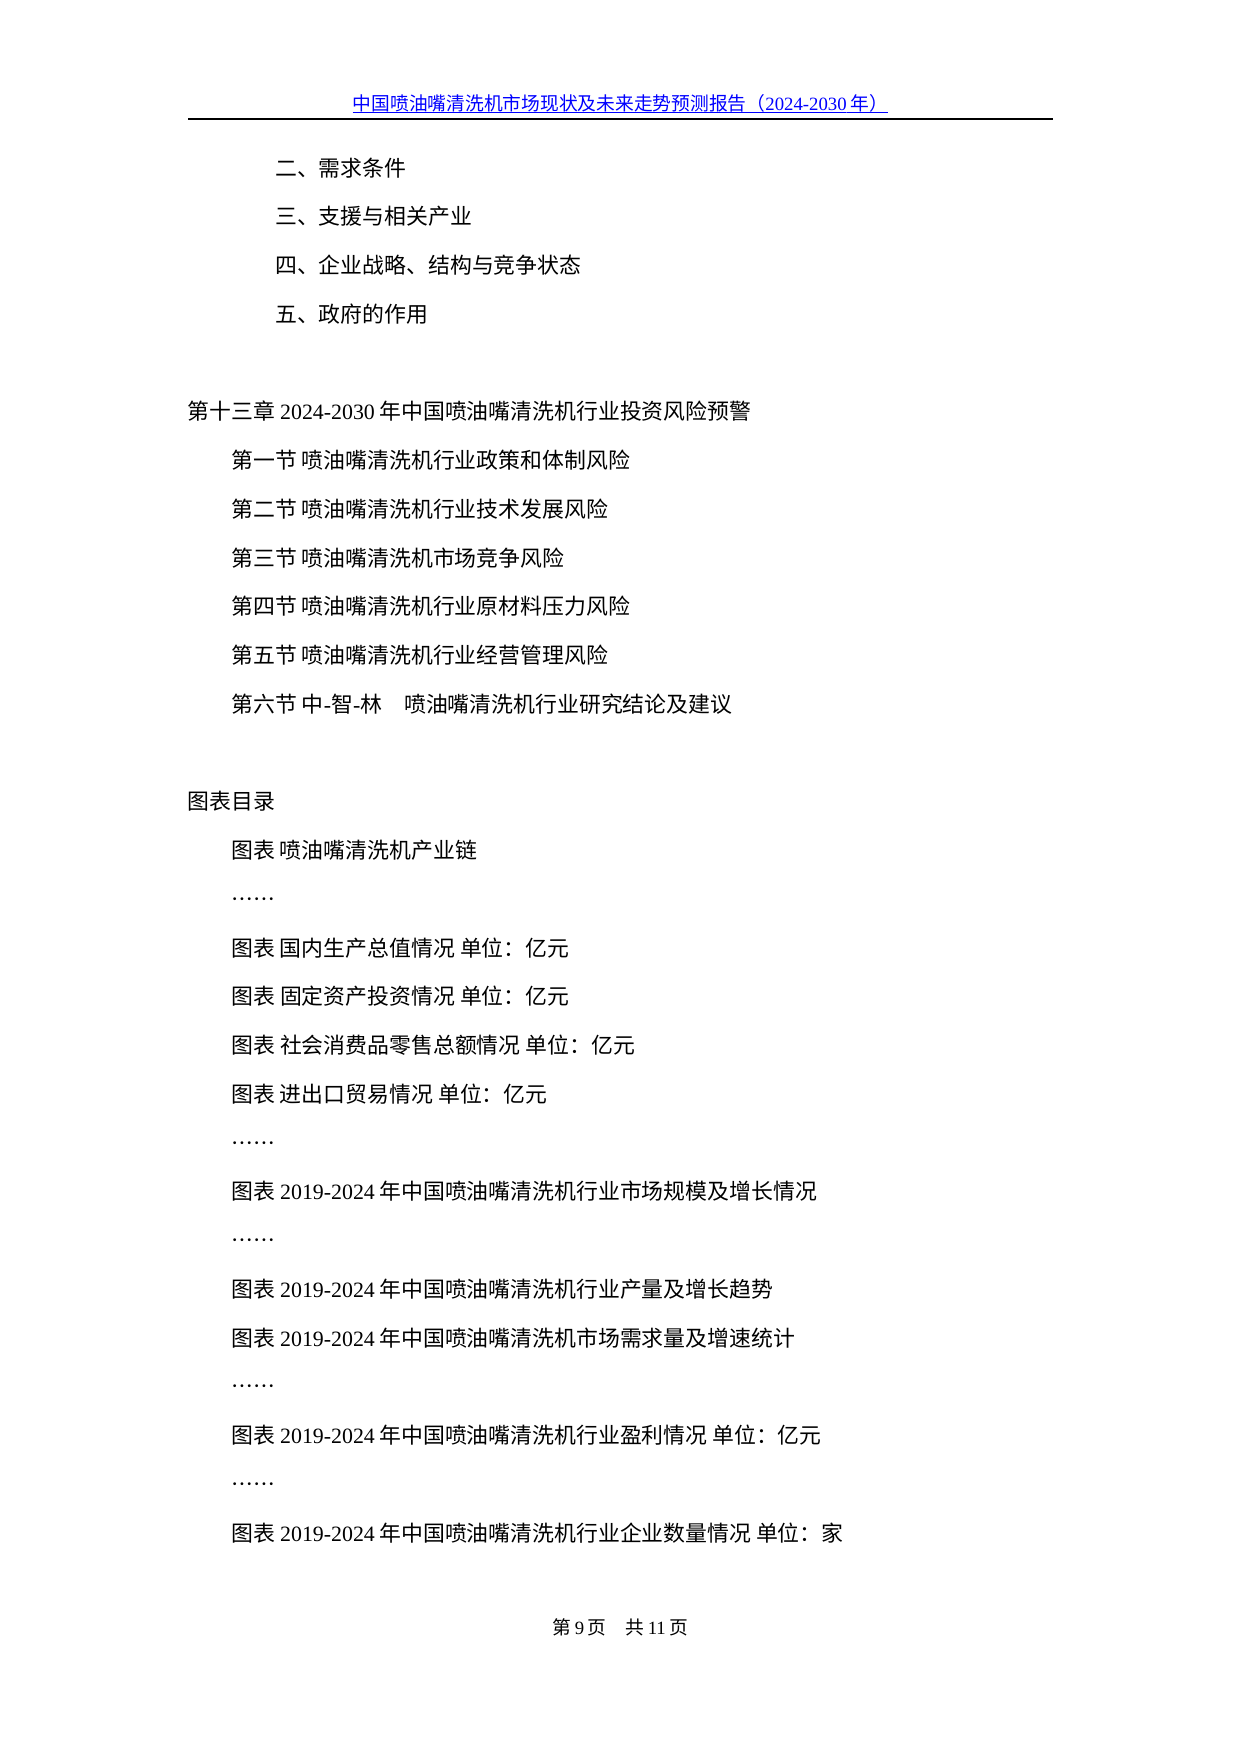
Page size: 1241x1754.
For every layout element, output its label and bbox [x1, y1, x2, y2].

text [187, 150, 1053, 1548]
